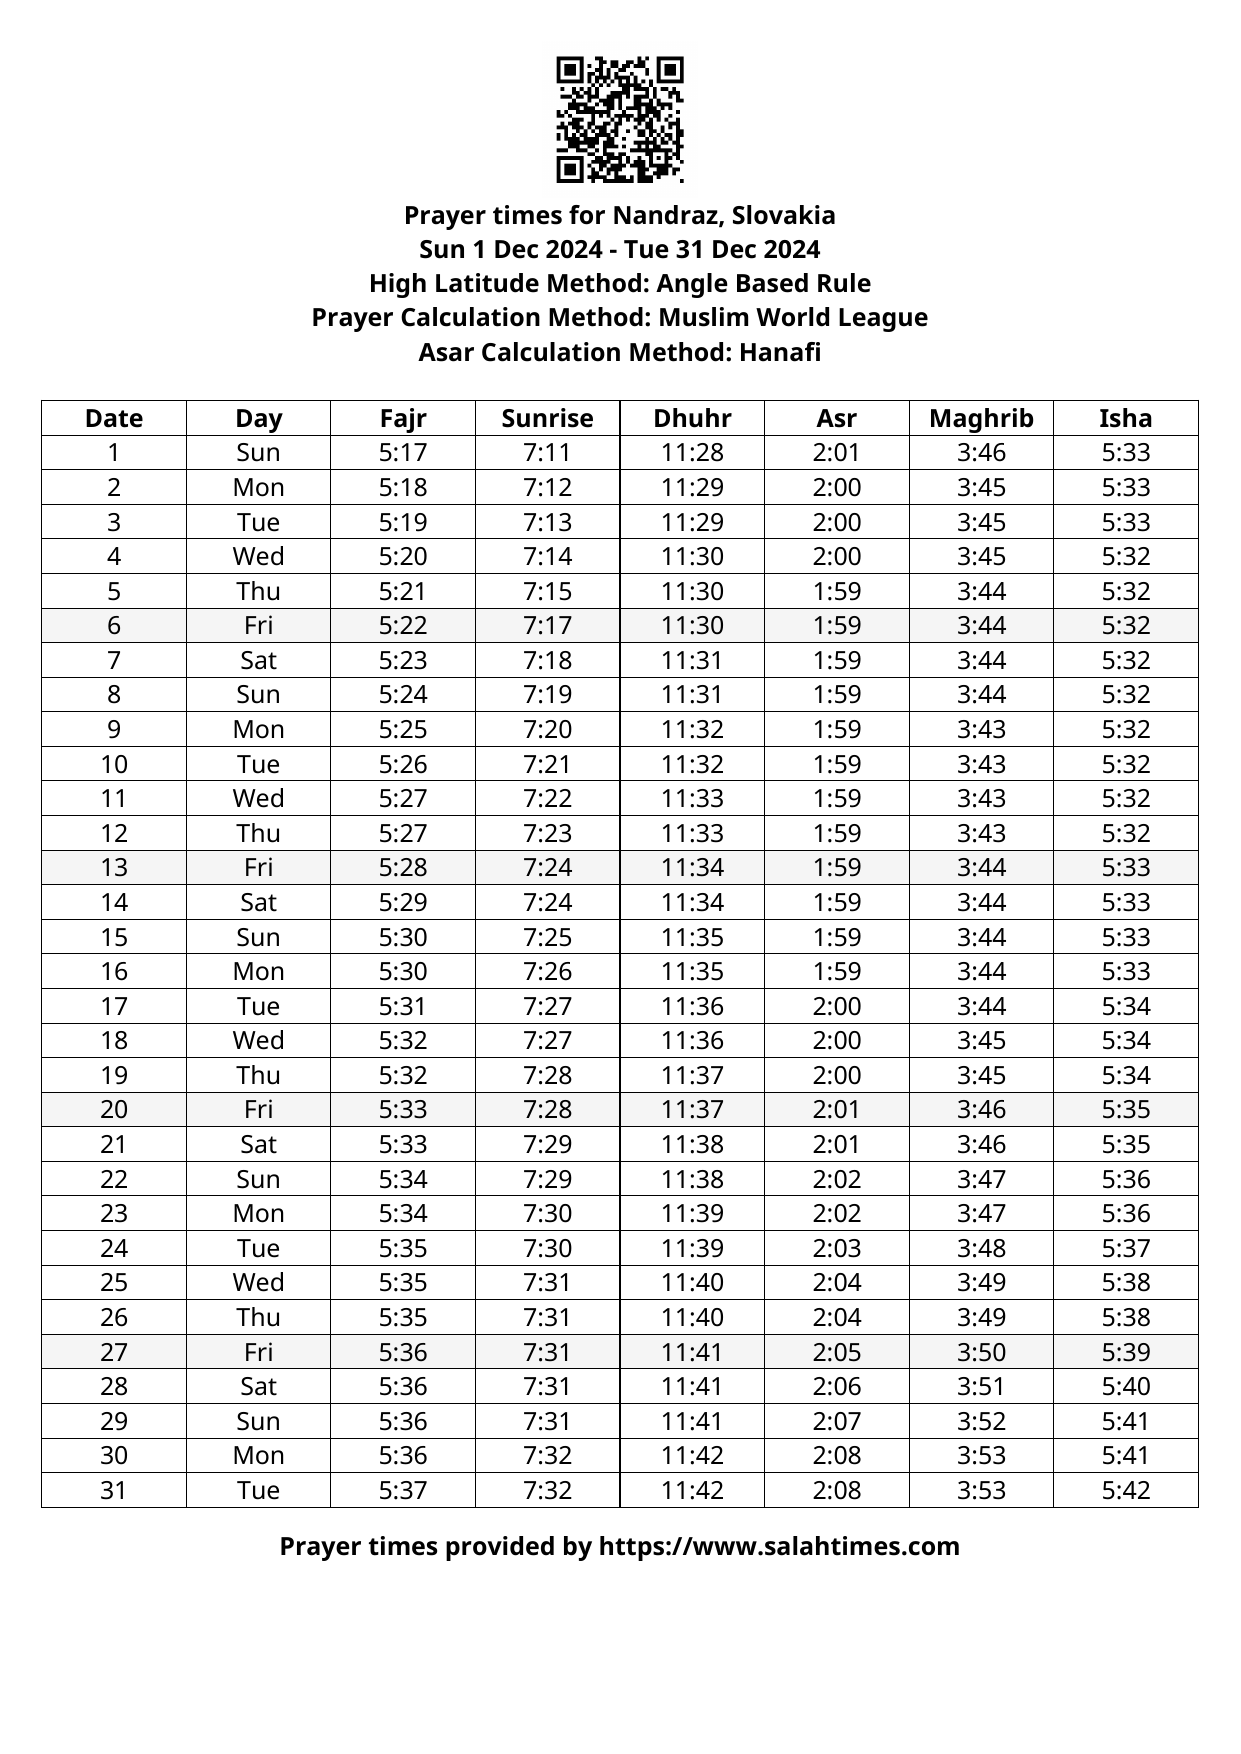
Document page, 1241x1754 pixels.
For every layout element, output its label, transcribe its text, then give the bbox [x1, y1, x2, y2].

table_cell 5:32 [1054, 712, 1198, 746]
table_cell Fri [187, 609, 330, 642]
table_cell 5:35 [1054, 1127, 1198, 1161]
table_cell 2:02 [765, 1162, 909, 1195]
text High Latitude Method: Angle Based Rule [42, 266, 1198, 300]
table_cell 5:25 [331, 712, 475, 746]
table_cell Wed [187, 1266, 330, 1299]
table_cell 7:18 [476, 643, 619, 677]
table_cell Fri [187, 1093, 330, 1126]
table_cell 7:28 [476, 1058, 619, 1092]
table_cell 5:36 [331, 1335, 475, 1368]
table_cell 3:53 [910, 1473, 1053, 1507]
table_cell 2:06 [765, 1369, 909, 1403]
table_cell 11:40 [621, 1300, 764, 1334]
picture [542, 41, 699, 198]
table_cell 3:44 [910, 885, 1053, 919]
table_cell 3:46 [910, 1127, 1053, 1161]
table_cell 5:33 [1054, 436, 1198, 469]
table_cell Tue [187, 747, 330, 780]
table_cell Thu [187, 1058, 330, 1092]
table_cell Thu [187, 1300, 330, 1334]
table_cell 11:35 [621, 954, 764, 988]
table_cell 5:24 [331, 678, 475, 711]
table_cell 20 [42, 1093, 186, 1126]
table_cell 7:13 [476, 505, 619, 538]
table_cell 6 [42, 609, 186, 642]
table_cell 3:46 [910, 436, 1053, 469]
table_cell 15 [42, 920, 186, 953]
table_cell 23 [42, 1196, 186, 1230]
table_cell 3:44 [910, 678, 1053, 711]
table_header Asr [765, 401, 909, 434]
table_cell 17 [42, 989, 186, 1022]
table_cell 2:03 [765, 1231, 909, 1264]
table_cell 2:00 [765, 1024, 909, 1057]
table_cell 5:39 [1054, 1335, 1198, 1368]
table_cell 5:36 [331, 1404, 475, 1437]
table_cell 5:33 [1054, 885, 1198, 919]
table_cell 5:27 [331, 816, 475, 849]
table_cell 3:47 [910, 1162, 1053, 1195]
table_cell 30 [42, 1439, 186, 1472]
table_cell 3:49 [910, 1300, 1053, 1334]
table_cell 5:29 [331, 885, 475, 919]
table_cell 11:28 [621, 436, 764, 469]
table_cell 11:42 [621, 1439, 764, 1472]
table_cell 5:32 [331, 1058, 475, 1092]
table_cell 3:53 [910, 1439, 1053, 1472]
table_cell 3:45 [910, 470, 1053, 504]
table_cell 5:30 [331, 920, 475, 953]
table_cell 8 [42, 678, 186, 711]
table_cell 2:04 [765, 1300, 909, 1334]
table_cell 5:38 [1054, 1300, 1198, 1334]
table_cell 7:31 [476, 1369, 619, 1403]
table_cell 11:31 [621, 678, 764, 711]
table_cell 3:50 [910, 1335, 1053, 1368]
table_cell Mon [187, 1196, 330, 1230]
table_cell 1:59 [765, 574, 909, 607]
table_cell 7:23 [476, 816, 619, 849]
table_cell 28 [42, 1369, 186, 1403]
table_cell 3:45 [910, 505, 1053, 538]
table_cell 1:59 [765, 920, 909, 953]
table_cell 3:47 [910, 1196, 1053, 1230]
table_cell 7:29 [476, 1162, 619, 1195]
table_cell 5:40 [1054, 1369, 1198, 1403]
table_cell 11:37 [621, 1093, 764, 1126]
table_cell 5:35 [1054, 1093, 1198, 1126]
table_cell 26 [42, 1300, 186, 1334]
table_cell 1:59 [765, 954, 909, 988]
table_cell 2:04 [765, 1266, 909, 1299]
table_cell 11:38 [621, 1127, 764, 1161]
table_cell Wed [187, 539, 330, 573]
table_cell 2:01 [765, 1093, 909, 1126]
text Prayer times provided by https://www.salahtimes.com [42, 1528, 1198, 1563]
table_cell 7:31 [476, 1335, 619, 1368]
table_cell 7:32 [476, 1473, 619, 1507]
table_cell 3:49 [910, 1266, 1053, 1299]
table_cell 2:00 [765, 505, 909, 538]
table_cell 11:34 [621, 851, 764, 884]
table_cell 11:34 [621, 885, 764, 919]
table_cell 5:23 [331, 643, 475, 677]
table_cell 5 [42, 574, 186, 607]
table_cell Sat [187, 1127, 330, 1161]
table_cell 7:30 [476, 1196, 619, 1230]
table_cell 11:30 [621, 574, 764, 607]
table_cell Fri [187, 851, 330, 884]
table_cell 3:52 [910, 1404, 1053, 1437]
table_cell 7:31 [476, 1300, 619, 1334]
table_cell 5:32 [1054, 574, 1198, 607]
table_cell 5:33 [1054, 920, 1198, 953]
table_cell Thu [187, 816, 330, 849]
table_cell 5:38 [1054, 1266, 1198, 1299]
table_cell 11:39 [621, 1231, 764, 1264]
table_cell 5:32 [1054, 539, 1198, 573]
table_cell 5:18 [331, 470, 475, 504]
table_cell 1:59 [765, 712, 909, 746]
table_cell 1:59 [765, 851, 909, 884]
table_cell 7:27 [476, 1024, 619, 1057]
table_cell 11:37 [621, 1058, 764, 1092]
table_cell Mon [187, 712, 330, 746]
table_cell Mon [187, 1439, 330, 1472]
table_cell Fri [187, 1335, 330, 1368]
table_cell 2:01 [765, 436, 909, 469]
table_cell 29 [42, 1404, 186, 1437]
table_cell 5:33 [1054, 470, 1198, 504]
table_cell 27 [42, 1335, 186, 1368]
table_cell 2:02 [765, 1196, 909, 1230]
table_cell Mon [187, 470, 330, 504]
table_cell 11:29 [621, 470, 764, 504]
text Asar Calculation Method: Hanafi [42, 334, 1198, 368]
table_cell 3:45 [910, 1024, 1053, 1057]
text Prayer times for Nandraz, Slovakia [42, 198, 1198, 232]
table_cell 5:32 [1054, 609, 1198, 642]
table_cell 3:44 [910, 574, 1053, 607]
table_cell 7:30 [476, 1231, 619, 1264]
table_cell 5:37 [1054, 1231, 1198, 1264]
table_cell 3:44 [910, 954, 1053, 988]
table_cell 5:32 [1054, 781, 1198, 815]
table_cell 7:24 [476, 851, 619, 884]
table_cell 7:31 [476, 1404, 619, 1437]
table_cell 11:36 [621, 989, 764, 1022]
table_cell 5:33 [331, 1127, 475, 1161]
table_cell Wed [187, 1024, 330, 1057]
table_cell 5:20 [331, 539, 475, 573]
table_cell Sun [187, 678, 330, 711]
table_cell 11:39 [621, 1196, 764, 1230]
table_cell 5:17 [331, 436, 475, 469]
table_header Sunrise [476, 401, 619, 434]
table_cell 7:20 [476, 712, 619, 746]
table_cell 5:41 [1054, 1439, 1198, 1472]
table_cell 2:00 [765, 470, 909, 504]
table_cell 3:44 [910, 643, 1053, 677]
table_cell Mon [187, 954, 330, 988]
table_cell 7:29 [476, 1127, 619, 1161]
table_cell 1:59 [765, 643, 909, 677]
table_cell 11:41 [621, 1335, 764, 1368]
table_cell 5:33 [1054, 505, 1198, 538]
table_cell 7:19 [476, 678, 619, 711]
table_cell 2:00 [765, 989, 909, 1022]
table_cell 1:59 [765, 678, 909, 711]
table_cell 3:43 [910, 712, 1053, 746]
table_cell Sun [187, 1162, 330, 1195]
table_cell Sat [187, 643, 330, 677]
table_cell 3:45 [910, 1058, 1053, 1092]
table_cell 1 [42, 436, 186, 469]
text Sun 1 Dec 2024 - Tue 31 Dec 2024 [42, 232, 1198, 266]
table_cell 3:48 [910, 1231, 1053, 1264]
table_cell 7:15 [476, 574, 619, 607]
table_cell 11:33 [621, 781, 764, 815]
table_cell 19 [42, 1058, 186, 1092]
table_cell 7:11 [476, 436, 619, 469]
table_cell 11:41 [621, 1369, 764, 1403]
table_cell Sat [187, 1369, 330, 1403]
table_cell 11:36 [621, 1024, 764, 1057]
table_cell 18 [42, 1024, 186, 1057]
table_cell Thu [187, 574, 330, 607]
table_cell 1:59 [765, 885, 909, 919]
table_cell 5:26 [331, 747, 475, 780]
table_header Dhuhr [621, 401, 764, 434]
table_header Date [42, 401, 186, 434]
table_cell 5:21 [331, 574, 475, 607]
table_cell 3:43 [910, 816, 1053, 849]
table_cell 5:35 [331, 1231, 475, 1264]
table_cell Tue [187, 989, 330, 1022]
table_cell 5:32 [331, 1024, 475, 1057]
table_cell 3:44 [910, 920, 1053, 953]
table_cell 5:34 [1054, 1058, 1198, 1092]
table_cell 5:32 [1054, 816, 1198, 849]
table_cell 11:32 [621, 712, 764, 746]
table_cell 5:41 [1054, 1404, 1198, 1437]
table_cell 11:35 [621, 920, 764, 953]
table_cell 5:36 [331, 1369, 475, 1403]
table_cell 1:59 [765, 747, 909, 780]
table_cell 7:22 [476, 781, 619, 815]
table_cell 4 [42, 539, 186, 573]
table_cell 3:44 [910, 851, 1053, 884]
table_cell 2 [42, 470, 186, 504]
table_cell 24 [42, 1231, 186, 1264]
table_cell 3 [42, 505, 186, 538]
table_header Isha [1054, 401, 1198, 434]
table_cell 11:33 [621, 816, 764, 849]
table_cell 5:19 [331, 505, 475, 538]
table_cell 5:27 [331, 781, 475, 815]
table_cell 5:33 [331, 1093, 475, 1126]
table_cell 5:35 [331, 1266, 475, 1299]
table_cell 5:28 [331, 851, 475, 884]
table_cell 5:36 [1054, 1162, 1198, 1195]
table_cell 5:36 [331, 1439, 475, 1472]
table_cell 7 [42, 643, 186, 677]
table_cell 5:22 [331, 609, 475, 642]
table_cell 11:29 [621, 505, 764, 538]
table_cell 2:01 [765, 1127, 909, 1161]
table_cell Tue [187, 505, 330, 538]
table_cell 13 [42, 851, 186, 884]
table_cell 11:40 [621, 1266, 764, 1299]
table_cell 7:17 [476, 609, 619, 642]
table_cell 11:42 [621, 1473, 764, 1507]
text Prayer Calculation Method: Muslim World League [42, 300, 1198, 334]
table_header Maghrib [910, 401, 1053, 434]
table_cell 2:08 [765, 1439, 909, 1472]
table_cell 5:32 [1054, 747, 1198, 780]
table_cell 16 [42, 954, 186, 988]
table_cell 25 [42, 1266, 186, 1299]
table_cell 7:14 [476, 539, 619, 573]
table_cell 11:31 [621, 643, 764, 677]
table_cell 7:28 [476, 1093, 619, 1126]
table_cell 7:12 [476, 470, 619, 504]
table_cell 31 [42, 1473, 186, 1507]
table_cell 11:38 [621, 1162, 764, 1195]
table_cell 5:32 [1054, 678, 1198, 711]
table_cell 2:00 [765, 539, 909, 573]
table_cell 3:43 [910, 747, 1053, 780]
table_cell 7:26 [476, 954, 619, 988]
table_cell 2:05 [765, 1335, 909, 1368]
table_cell 22 [42, 1162, 186, 1195]
table_cell 3:44 [910, 609, 1053, 642]
table_cell 7:27 [476, 989, 619, 1022]
table_cell 5:36 [1054, 1196, 1198, 1230]
table_header Fajr [331, 401, 475, 434]
table_cell Sun [187, 920, 330, 953]
table_cell 9 [42, 712, 186, 746]
table_cell 5:33 [1054, 954, 1198, 988]
table_cell 7:21 [476, 747, 619, 780]
table_cell 5:31 [331, 989, 475, 1022]
table_cell 3:43 [910, 781, 1053, 815]
table_cell Wed [187, 781, 330, 815]
table_cell Sat [187, 885, 330, 919]
table_cell 5:37 [331, 1473, 475, 1507]
table_cell 11:30 [621, 609, 764, 642]
table_cell 12 [42, 816, 186, 849]
table_cell Tue [187, 1473, 330, 1507]
table_cell 1:59 [765, 816, 909, 849]
table_cell 5:34 [1054, 1024, 1198, 1057]
table_cell 3:51 [910, 1369, 1053, 1403]
table_cell 2:08 [765, 1473, 909, 1507]
table_cell 3:44 [910, 989, 1053, 1022]
table_cell Sun [187, 1404, 330, 1437]
table_cell 5:32 [1054, 643, 1198, 677]
table_cell 5:34 [331, 1196, 475, 1230]
table_cell 11 [42, 781, 186, 815]
table_cell 14 [42, 885, 186, 919]
table_cell 21 [42, 1127, 186, 1161]
table_cell 1:59 [765, 609, 909, 642]
table_cell 5:34 [331, 1162, 475, 1195]
table_cell 11:30 [621, 539, 764, 573]
table_cell 5:34 [1054, 989, 1198, 1022]
table_cell 1:59 [765, 781, 909, 815]
table_cell 3:45 [910, 539, 1053, 573]
table_cell 5:35 [331, 1300, 475, 1334]
table_cell 10 [42, 747, 186, 780]
table_cell Sun [187, 436, 330, 469]
table_cell 11:41 [621, 1404, 764, 1437]
table_cell 2:07 [765, 1404, 909, 1437]
table_cell 11:32 [621, 747, 764, 780]
table_cell 7:31 [476, 1266, 619, 1299]
table_cell 5:42 [1054, 1473, 1198, 1507]
table_cell 7:32 [476, 1439, 619, 1472]
table_cell 5:30 [331, 954, 475, 988]
table_cell Tue [187, 1231, 330, 1264]
table_header Day [187, 401, 330, 434]
table_cell 3:46 [910, 1093, 1053, 1126]
table_cell 7:24 [476, 885, 619, 919]
table_cell 2:00 [765, 1058, 909, 1092]
table_cell 7:25 [476, 920, 619, 953]
table_cell 5:33 [1054, 851, 1198, 884]
